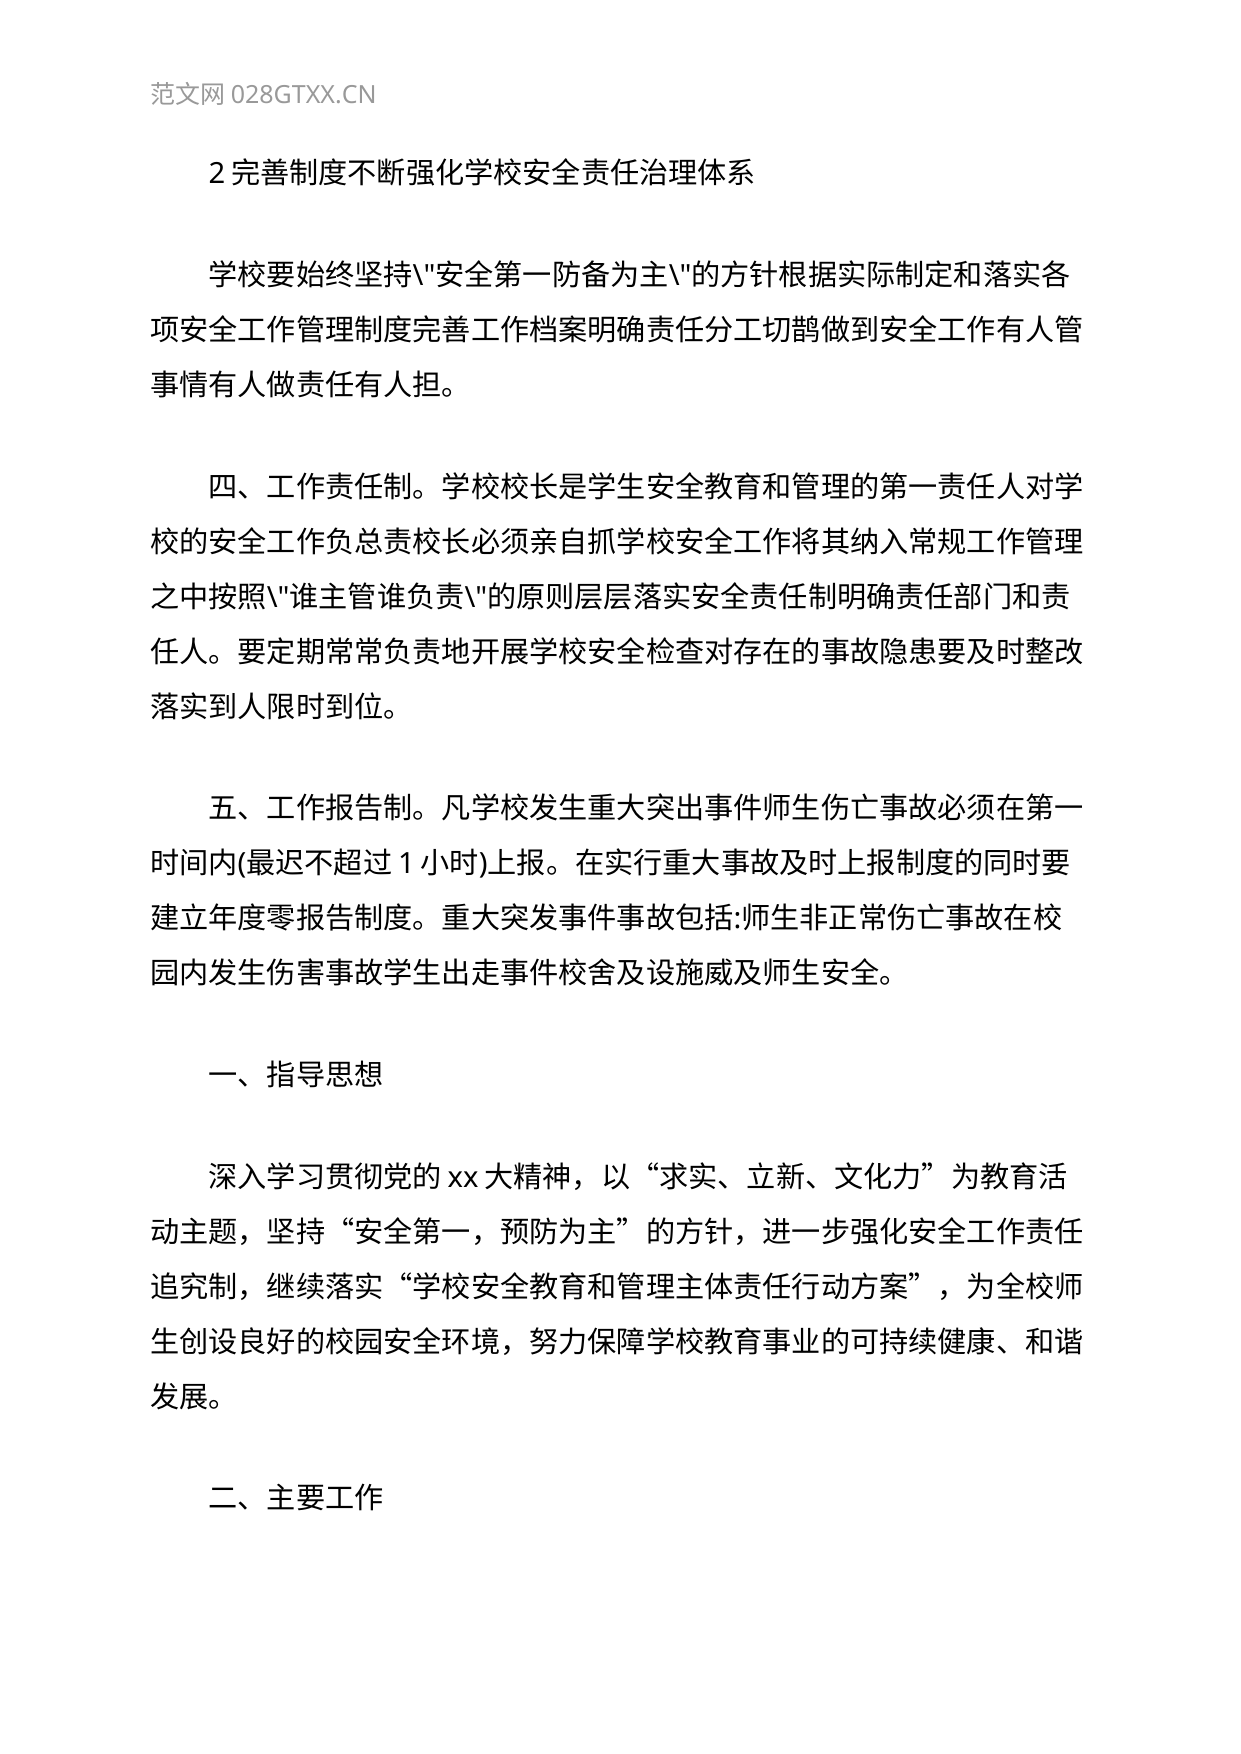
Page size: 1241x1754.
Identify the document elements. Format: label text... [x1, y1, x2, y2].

text 五、工作报告制。凡学校发生重大突出事件师生伤亡事故必须在第一时间内(最迟不超过1小时)上报。在实行重大事故及时上报制度的同时要建立年度零报告制度。重大突发事件事故包括:师生非正常伤亡事故在校园内发生伤害事故学生出走事件校舍及设施威及师生安全。 [150, 785, 1090, 992]
text 学校要始终坚持\"安全第一防备为主\"的方针根据实际制定和落实各项安全工作管理制度完善工作档案明确责任分工切鹊做到安全工作有人管事情有人做责任有人担。 [150, 252, 1090, 404]
text 深入学习贯彻党的xx大精神，以“求实、立新、文化力”为教育活动主题，坚持“安全第一，预防为主”的方针，进一步强化安全工作责任追究制，继续落实“学校安全教育和管理主体责任行动方案”，为全校师生创设良好的校园安全环境，努力保障学校教育事业的可持续健康、和谐发展。 [150, 1153, 1090, 1416]
text 一、指导思想 [150, 1052, 1090, 1094]
text 二、主要工作 [150, 1475, 1090, 1517]
text 四、工作责任制。学校校长是学生安全教育和管理的第一责任人对学校的安全工作负总责校长必须亲自抓学校安全工作将其纳入常规工作管理之中按照\"谁主管谁负责\"的原则层层落实安全责任制明确责任部门和责任人。要定期常常负责地开展学校安全检查对存在的事故隐患要及时整改落实到人限时到位。 [150, 464, 1090, 726]
text 2完善制度不断强化学校安全责任治理体系 [150, 150, 1090, 192]
